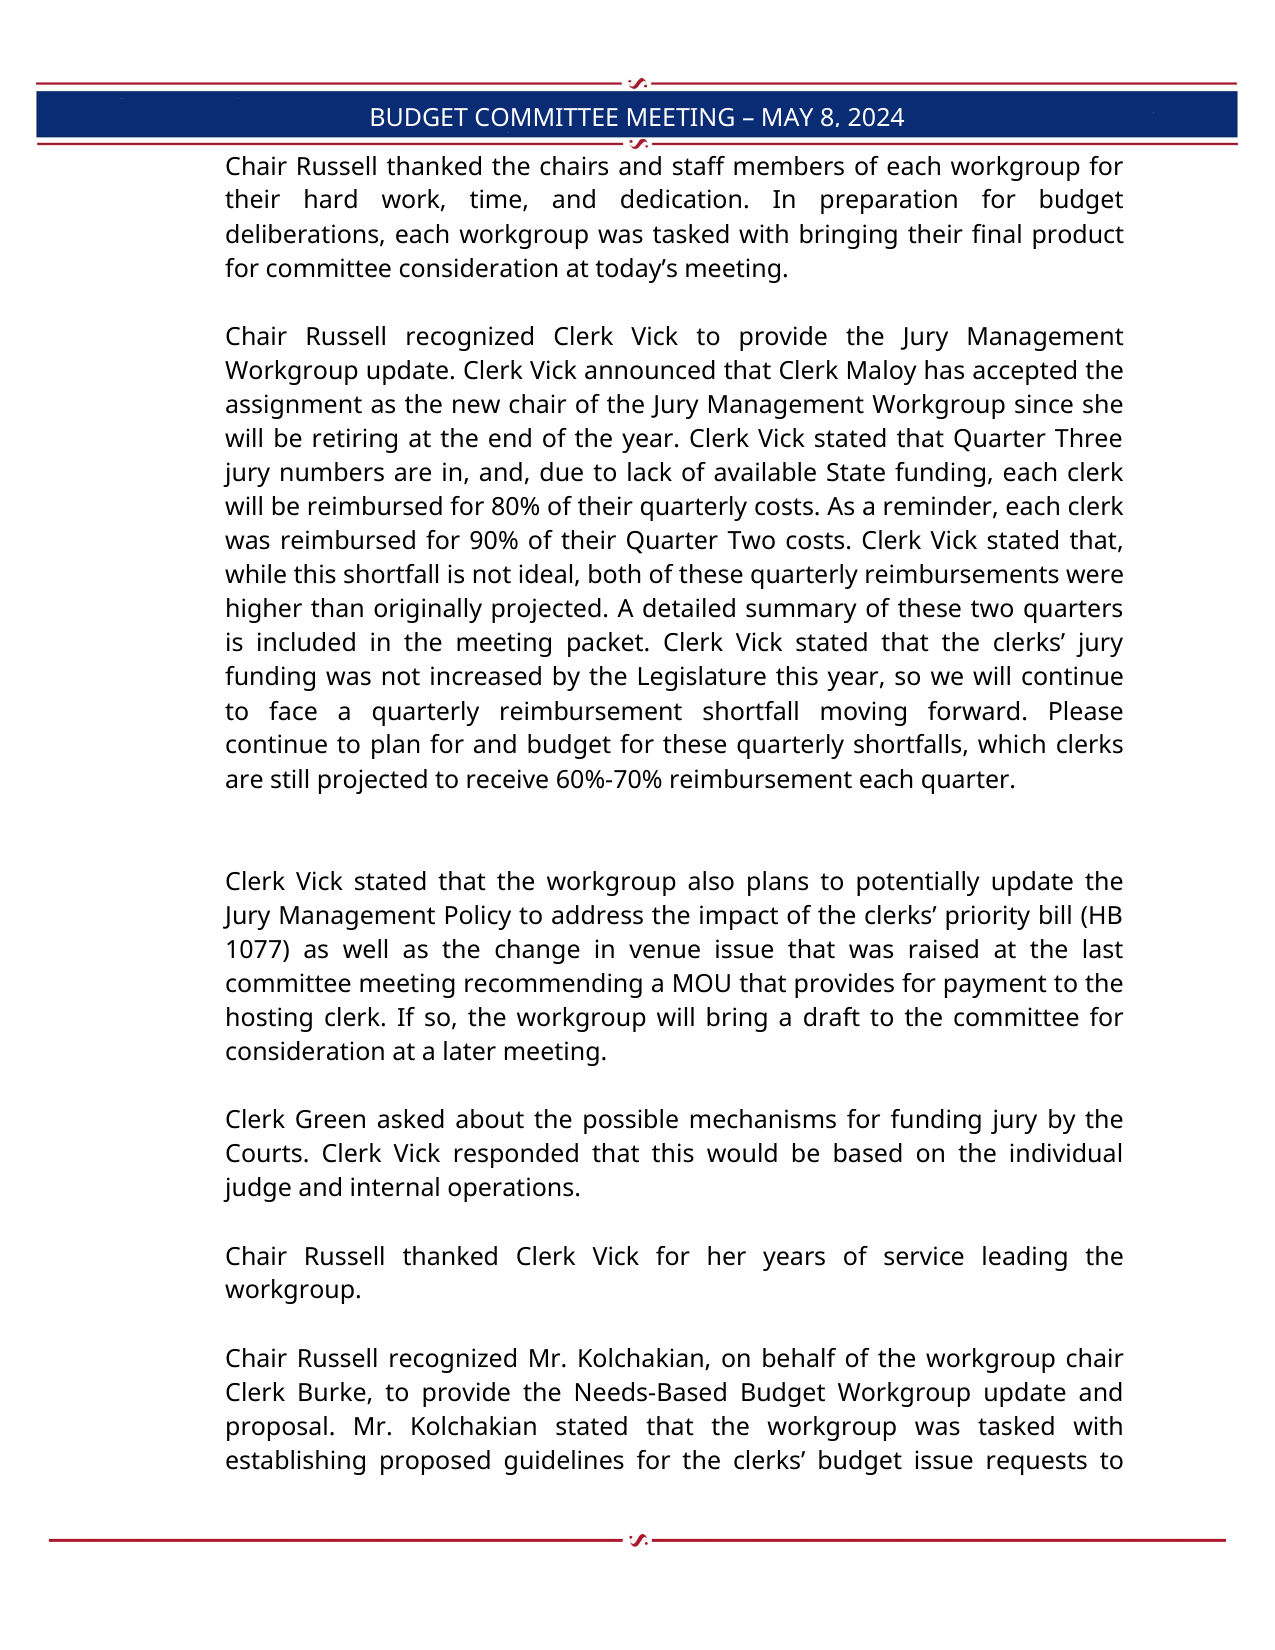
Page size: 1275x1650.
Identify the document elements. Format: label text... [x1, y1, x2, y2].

text Chair Russell thanked Clerk Vick for her years of service leading the workgroup. [225, 1238, 1125, 1306]
text Clerk Green asked about the possible mechanisms for funding jury by the Courts. Clerk Vick responded that this would be based on the individual judge and internal operations. [225, 1102, 1125, 1204]
picture [48, 1534, 1227, 1548]
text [225, 1340, 1125, 1477]
text Chair Russell recognized Clerk Vick to provide the Jury Management Workgroup update. Clerk Vick announced that Clerk Maloy has accepted the assignment as the new chair of the Jury Management Workgroup since she will be retiring at the end of the year. Clerk Vick stated that Quarter Three jury numbers are in, and, due to lack of available State funding, each clerk will be reimbursed for 80% of their quarterly costs. As a reminder, each clerk was reimbursed for 90% of their Quarter Two costs. Clerk Vick stated that, while this shortfall is not ideal, both of these quarterly reimbursements were higher than originally projected. A detailed summary of these two quarters is included in the meeting packet. Clerk Vick stated that the clerks’ jury funding was not increased by the Legislature this year, so we will continue to face a quarterly reimbursement shortfall moving forward. Please continue to plan for and budget for these quarterly shortfalls, which clerks are still projected to receive 60%-70% reimbursement each quarter. [225, 318, 1125, 795]
picture [36, 78, 1238, 149]
text Clerk Vick stated that the workgroup also plans to potentially update the Jury Management Policy to address the impact of the clerks’ priority bill (HB 1077) as well as the change in venue issue that was raised at the last committee meeting recommending a MOU that provides for payment to the hosting clerk. If so, the workgroup will bring a draft to the committee for consideration at a later meeting. [225, 863, 1125, 1068]
text Chair Russell thanked the chairs and staff members of each workgroup for their hard work, time, and dedication. In preparation for budget deliberations, each workgroup was tasked with bringing their final product for committee consideration at today’s meeting. [225, 108, 1125, 284]
